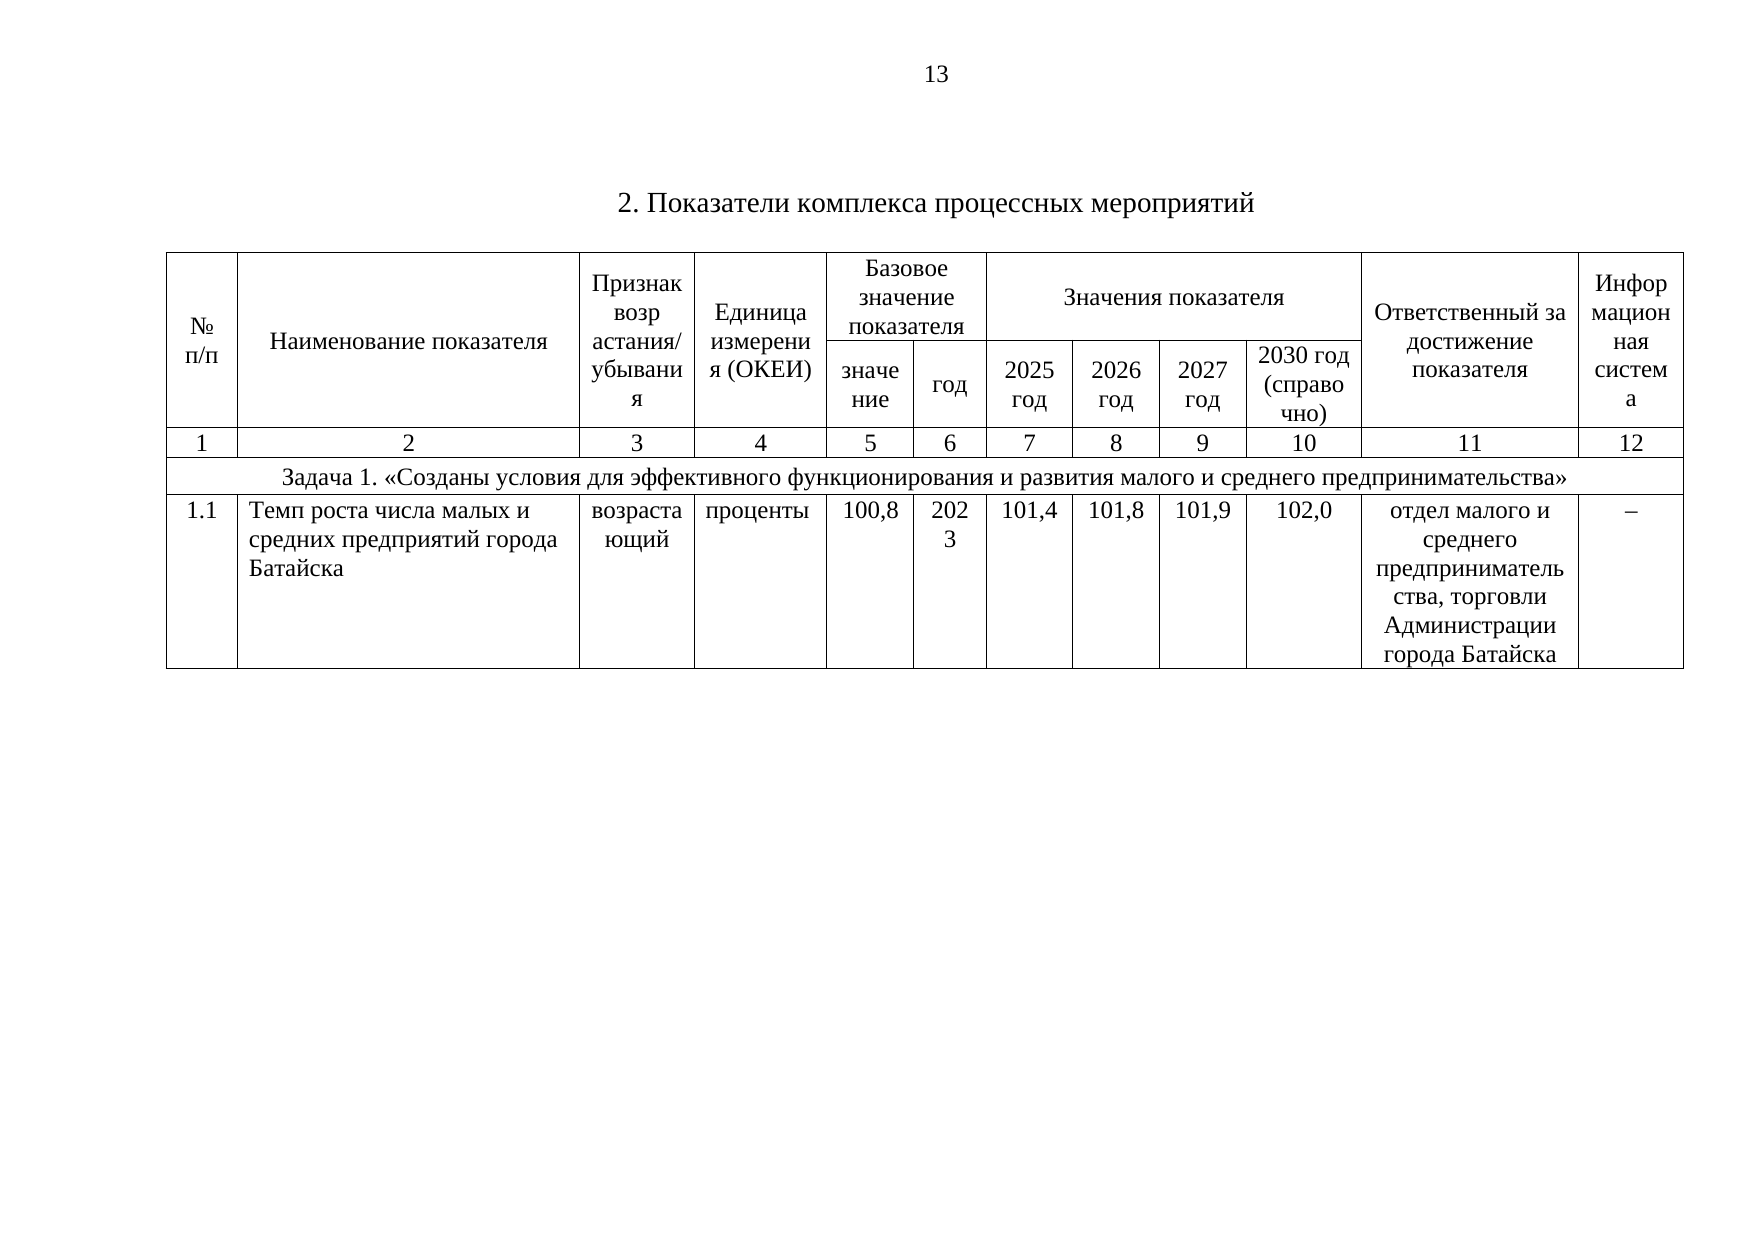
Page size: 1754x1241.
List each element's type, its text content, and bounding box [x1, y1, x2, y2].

table_cell возрастающий [580, 495, 694, 668]
table_cell ‒ [1579, 495, 1683, 668]
table_cell 100,8 [827, 495, 913, 668]
table_cell 2023 [914, 495, 986, 668]
table_cell 4 [695, 428, 826, 457]
table_cell 1 [167, 428, 237, 457]
table_cell 2 [238, 428, 579, 457]
table_cell 101,8 [1073, 495, 1159, 668]
table_cell 2030 год (справочно) [1247, 341, 1361, 427]
table_header Информационная система [1579, 253, 1683, 427]
table_cell 2026 год [1073, 341, 1159, 427]
table_cell 8 [1073, 428, 1159, 457]
table_cell 5 [827, 428, 913, 457]
table_header Значения показателя [987, 253, 1361, 339]
table_header Базовое значение показателя [827, 253, 986, 339]
table_cell 3 [580, 428, 694, 457]
table_cell Темп роста числа малых и средних предприятий города Батайска [238, 495, 579, 668]
table_cell 9 [1160, 428, 1246, 457]
table_header Наименование показателя [238, 253, 579, 427]
table_cell 6 [914, 428, 986, 457]
table_header № п/п [167, 253, 237, 427]
table_cell 12 [1579, 428, 1683, 457]
table_cell 2025 год [987, 341, 1072, 427]
table_cell проценты [695, 495, 826, 668]
table_cell 1.1 [167, 495, 237, 668]
table_cell год [914, 341, 986, 427]
table_cell 10 [1247, 428, 1361, 457]
table_cell 102,0 [1247, 495, 1361, 668]
table_cell отдел малого и среднего предпринимательства, торговли Администрации города Батайска [1362, 495, 1578, 668]
table_cell 101,4 [987, 495, 1072, 668]
table_cell 7 [987, 428, 1072, 457]
text 2. Показатели комплекса процессных мероприятий [177, 185, 1695, 219]
table_cell 2027 год [1160, 341, 1246, 427]
table_cell Задача 1. «Созданы условия для эффективного функционирования и развития малого и среднего предпринимательства» [167, 458, 1683, 494]
table_header Ответственный за достижение показателя [1362, 253, 1578, 427]
table_header Признак возрастания/убывания [580, 253, 694, 427]
table_cell 11 [1362, 428, 1578, 457]
table_cell значение [827, 341, 913, 427]
table_header Единица измерения (ОКЕИ) [695, 253, 826, 427]
table_cell 101,9 [1160, 495, 1246, 668]
